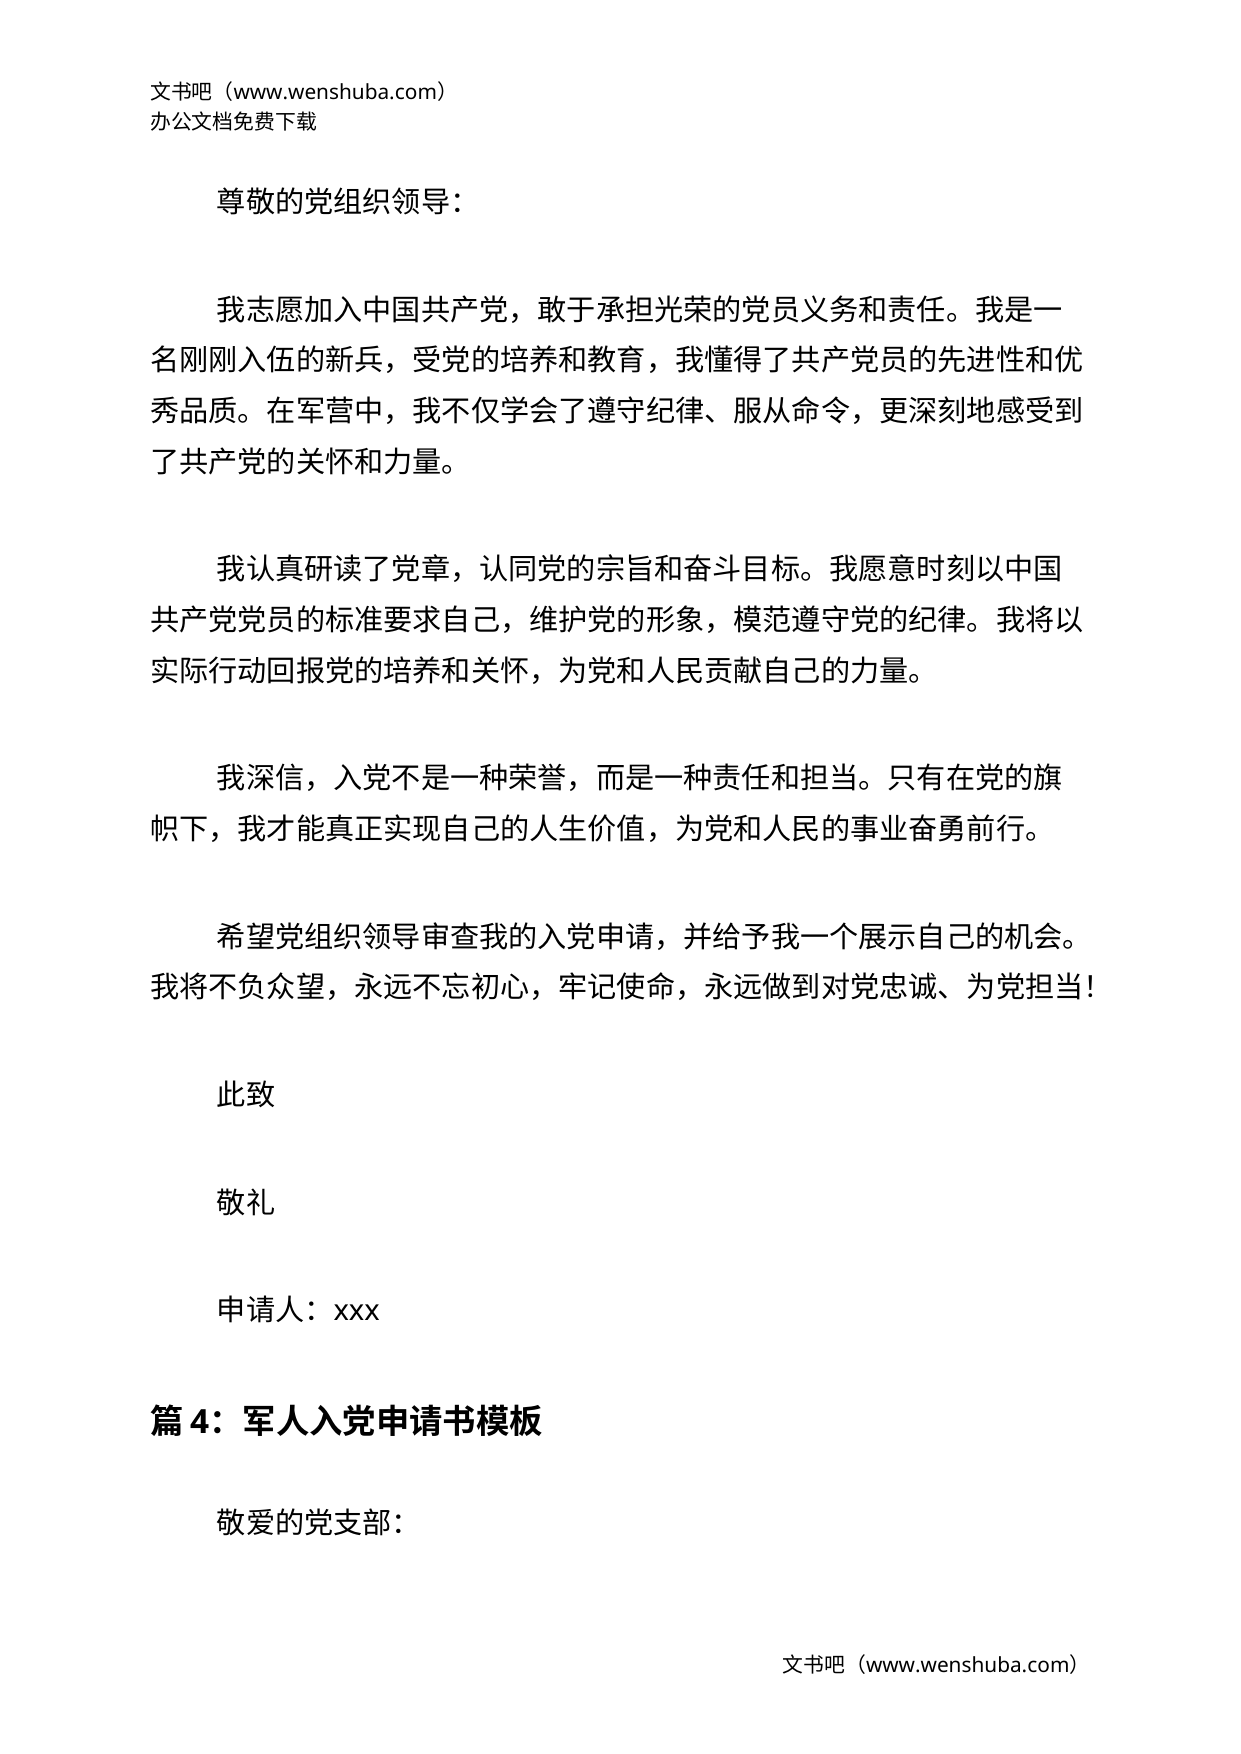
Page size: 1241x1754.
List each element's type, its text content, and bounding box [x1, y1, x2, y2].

text 希望党组织领导审查我的入党申请，并给予我一个展示自己的机会。我将不负众望，永远不忘初心，牢记使命，永远做到对党忠诚、为党担当！ [150, 913, 1090, 1006]
text 申请人：xxx [150, 1287, 1090, 1329]
text 此致 [150, 1072, 1090, 1114]
text 我认真研读了党章，认同党的宗旨和奋斗目标。我愿意时刻以中国共产党党员的标准要求自己，维护党的形象，模范遵守党的纪律。我将以实际行动回报党的培养和关怀，为党和人民贡献自己的力量。 [150, 546, 1090, 689]
text 我志愿加入中国共产党，敢于承担光荣的党员义务和责任。我是一名刚刚入伍的新兵，受党的培养和教育，我懂得了共产党员的先进性和优秀品质。在军营中，我不仅学会了遵守纪律、服从命令，更深刻地感受到了共产党的关怀和力量。 [150, 286, 1090, 481]
text 我深信，入党不是一种荣誉，而是一种责任和担当。只有在党的旗帜下，我才能真正实现自己的人生价值，为党和人民的事业奋勇前行。 [150, 755, 1090, 848]
text 敬爱的党支部： [150, 1500, 1090, 1542]
text 尊敬的党组织领导： [150, 178, 1090, 221]
text 敬礼 [150, 1179, 1090, 1221]
text 篇4：军人入党申请书模板 [150, 1394, 1090, 1443]
